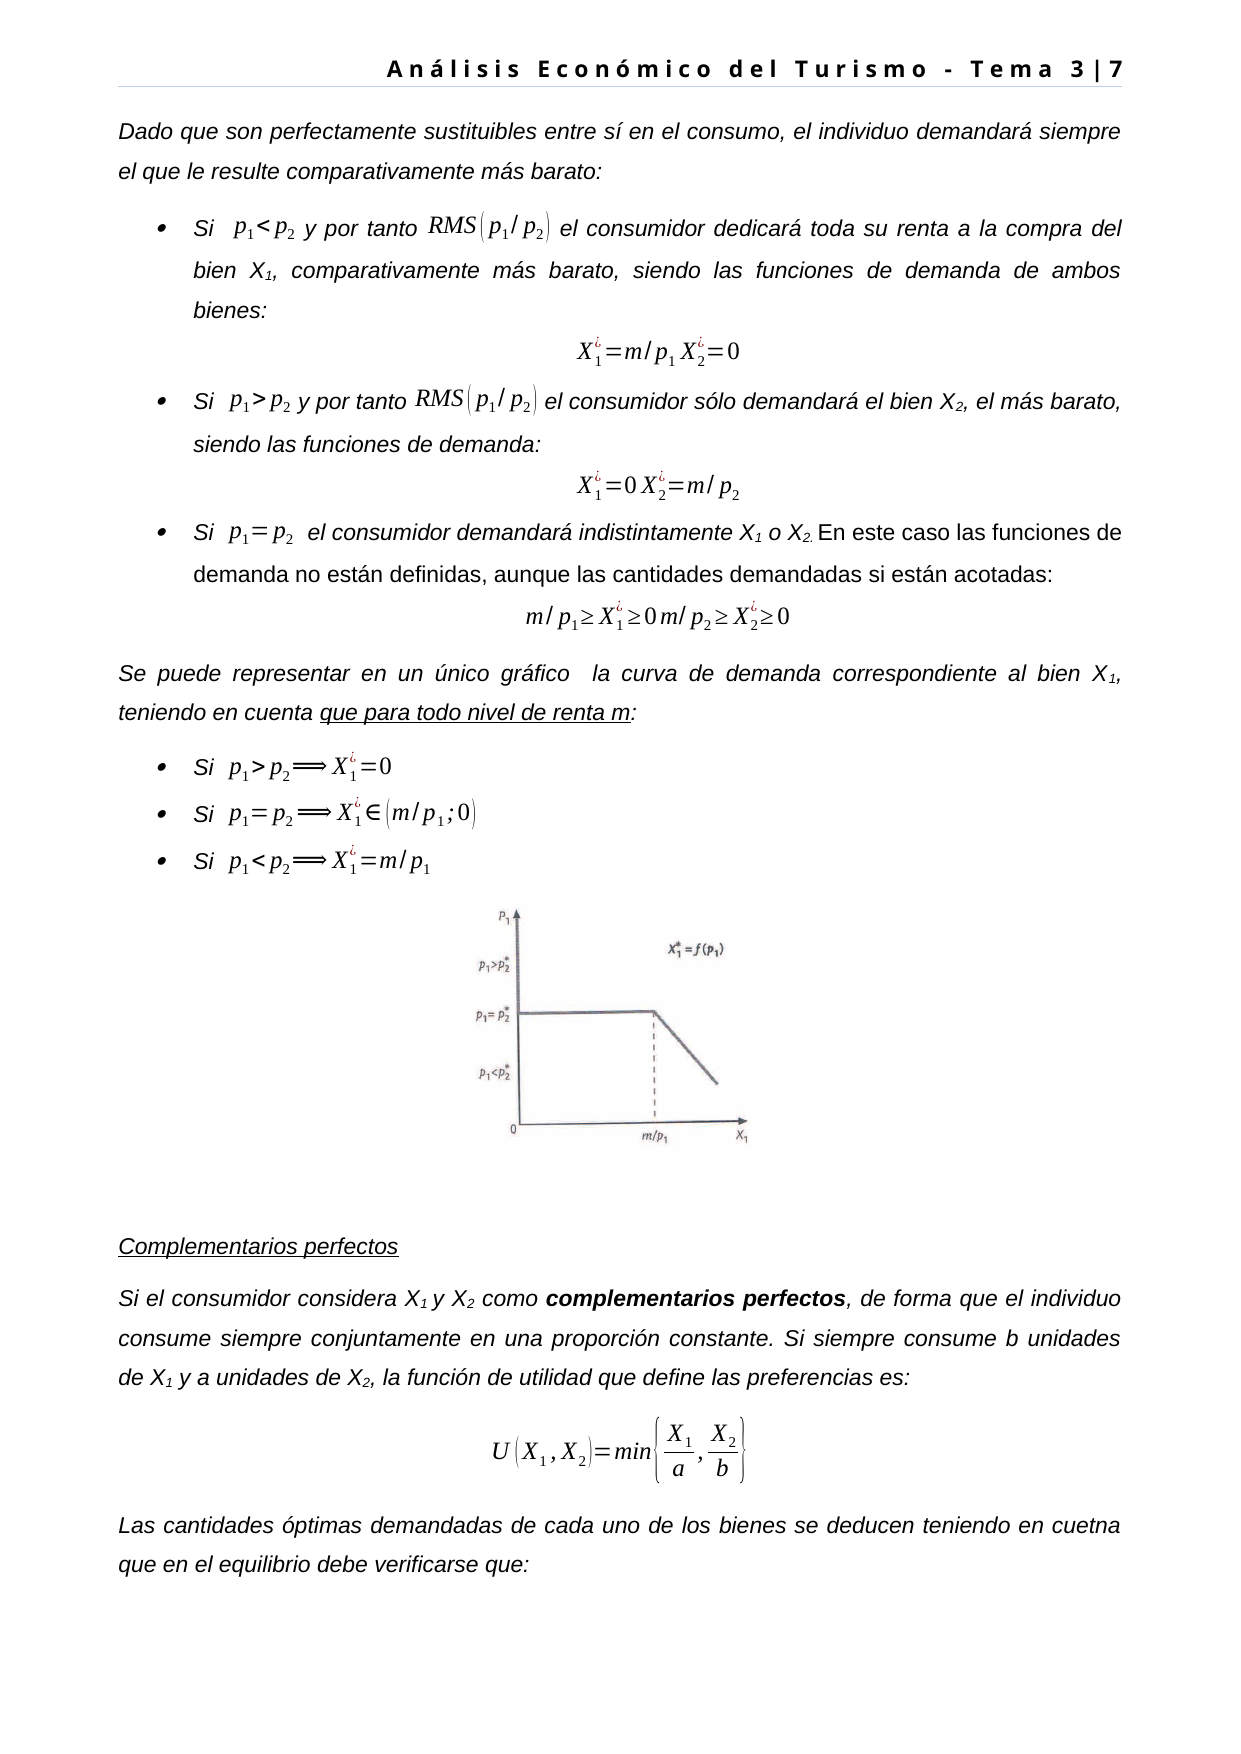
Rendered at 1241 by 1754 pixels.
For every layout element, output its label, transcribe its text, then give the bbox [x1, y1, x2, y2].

list Si el consumidor demandará indistintamente X1 o X2. En este caso las funciones de demanda no están definidas, aunque las cantidades demandadas si están acotadas: [156, 517, 1122, 588]
list Si [156, 797, 1122, 832]
list Si [156, 751, 1122, 784]
list Si [156, 845, 1122, 877]
picture [470, 903, 770, 1155]
text Se puede representar en un único gráfico la curva de demanda correspondiente al bien X1, teniendo en cuenta que para todo nivel de renta m: [118, 660, 1122, 726]
text Las cantidades óptimas demandadas de cada uno de los bienes se deducen teniendo en cuetna que en el equilibrio debe verificarse que: [118, 1512, 1122, 1577]
list Si y por tanto el consumidor sólo demandará el bien X2, el más barato, siendo las funciones de demanda: [156, 383, 1122, 457]
text Si el consumidor considera X1 y X2 como complementarios perfectos, de forma que el individuo consume siempre conjuntamente en una proporción constante. Si siempre consume b unidades de X1 y a unidades de X2, la función de utilidad que define las preferencias es: [118, 1285, 1122, 1390]
text Complementarios perfectos [118, 1233, 1122, 1259]
list Si y por tanto el consumidor dedicará toda su renta a la compra del bien X1, comparativamente más barato, siendo las funciones de demanda de ambos bienes: [156, 209, 1122, 323]
text Dado que son perfectamente sustituibles entre sí en el consumo, el individuo demandará siempre el que le resulte comparativamente más barato: [118, 118, 1122, 184]
